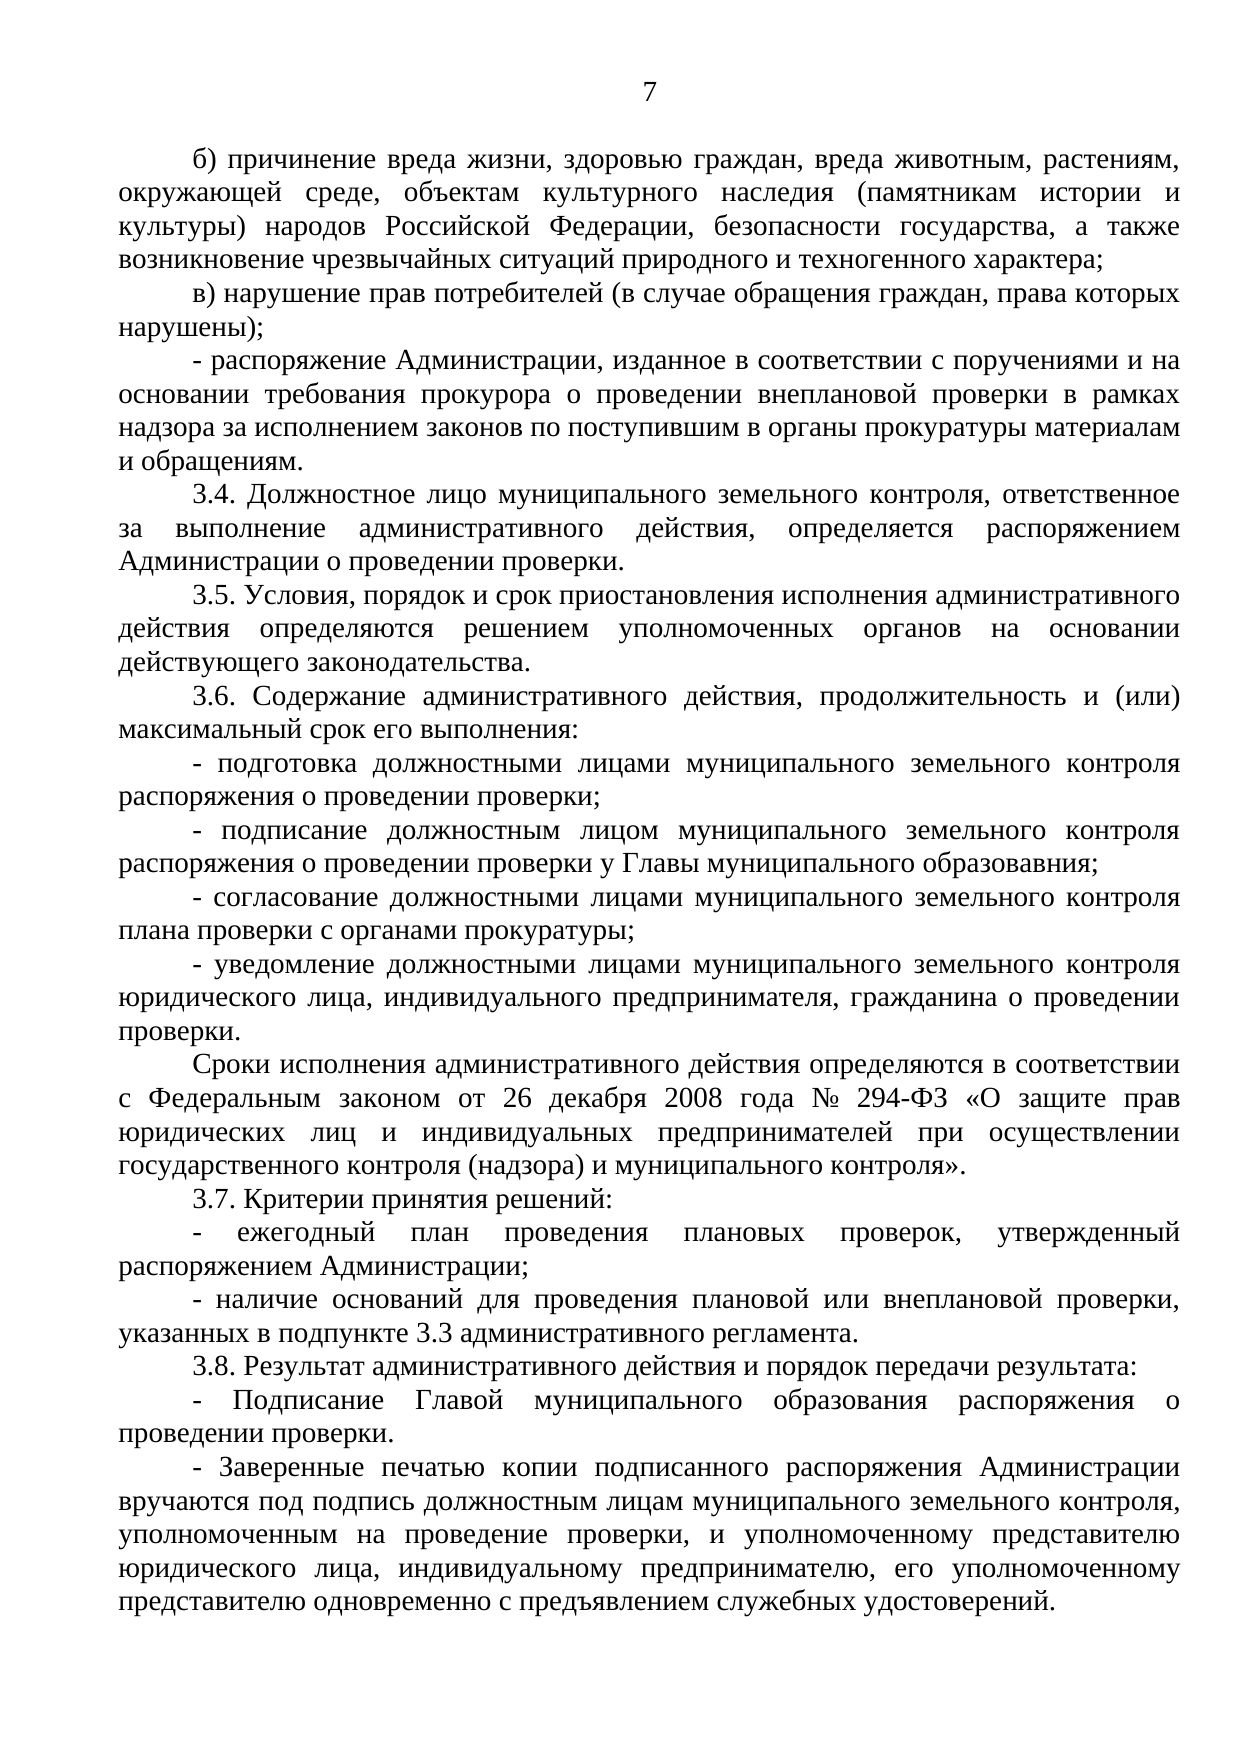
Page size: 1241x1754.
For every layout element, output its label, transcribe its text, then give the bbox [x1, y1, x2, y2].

text - подписание должностным лицом муниципального земельного контроля распоряжения о проведении проверки у Главы муниципального образовавния; [118, 812, 1181, 879]
text 3.5. Условия, порядок и срок приостановления исполнения административного действия определяются решением уполномоченных органов на основании действующего законодательства. [118, 577, 1181, 678]
text - уведомление должностными лицами муниципального земельного контроля юридического лица, индивидуального предпринимателя, гражданина о проведении проверки. [118, 946, 1181, 1047]
text - ежегодный план проведения плановых проверок, утвержденный распоряжением Администрации; [118, 1214, 1181, 1281]
text - Подписание Главой муниципального образования распоряжения о проведении проверки. [118, 1382, 1181, 1449]
text - наличие оснований для проведения плановой или внеплановой проверки, указанных в подпункте 3.3 административного регламента. [118, 1281, 1181, 1348]
text - Заверенные печатью копии подписанного распоряжения Администрации вручаются под подпись должностным лицам муниципального земельного контроля, уполномоченным на проведение проверки, и уполномоченному представителю юридического лица, индивидуальному предпринимателю, его уполномоченному представителю одновременно с предъявлением служебных удостоверений. [118, 1449, 1181, 1617]
text 3.4. Должностное лицо муниципального земельного контроля, ответственное за выполнение административного действия, определяется распоряжением Администрации о проведении проверки. [118, 476, 1181, 577]
text б) причинение вреда жизни, здоровью граждан, вреда животным, растениям, окружающей среде, объектам культурного наследия (памятникам истории и культуры) народов Российской Федерации, безопасности государства, а также возникновение чрезвычайных ситуаций природного и техногенного характера; [118, 141, 1181, 275]
text - распоряжение Администрации, изданное в соответствии с поручениями и на основании требования прокурора о проведении внеплановой проверки в рамках надзора за исполнением законов по поступившим в органы прокуратуры материалам и обращениям. [118, 342, 1181, 476]
text 3.7. Критерии принятия решений: [118, 1181, 1181, 1214]
text - согласование должностными лицами муниципального земельного контроля плана проверки с органами прокуратуры; [118, 879, 1181, 946]
text в) нарушение прав потребителей (в случае обращения граждан, права которых нарушены); [118, 275, 1181, 342]
text 3.6. Содержание административного действия, продолжительность и (или) максимальный срок его выполнения: [118, 678, 1181, 745]
text - подготовка должностными лицами муниципального земельного контроля распоряжения о проведении проверки; [118, 745, 1181, 812]
text 3.8. Результат административного действия и порядок передачи результата: [118, 1348, 1181, 1382]
text Сроки исполнения административного действия определяются в соответствии с Федеральным законом от 26 декабря 2008 года № 294-ФЗ «О защите прав юридических лиц и индивидуальных предпринимателей при осуществлении государственного контроля (надзора) и муниципального контроля». [118, 1047, 1181, 1181]
